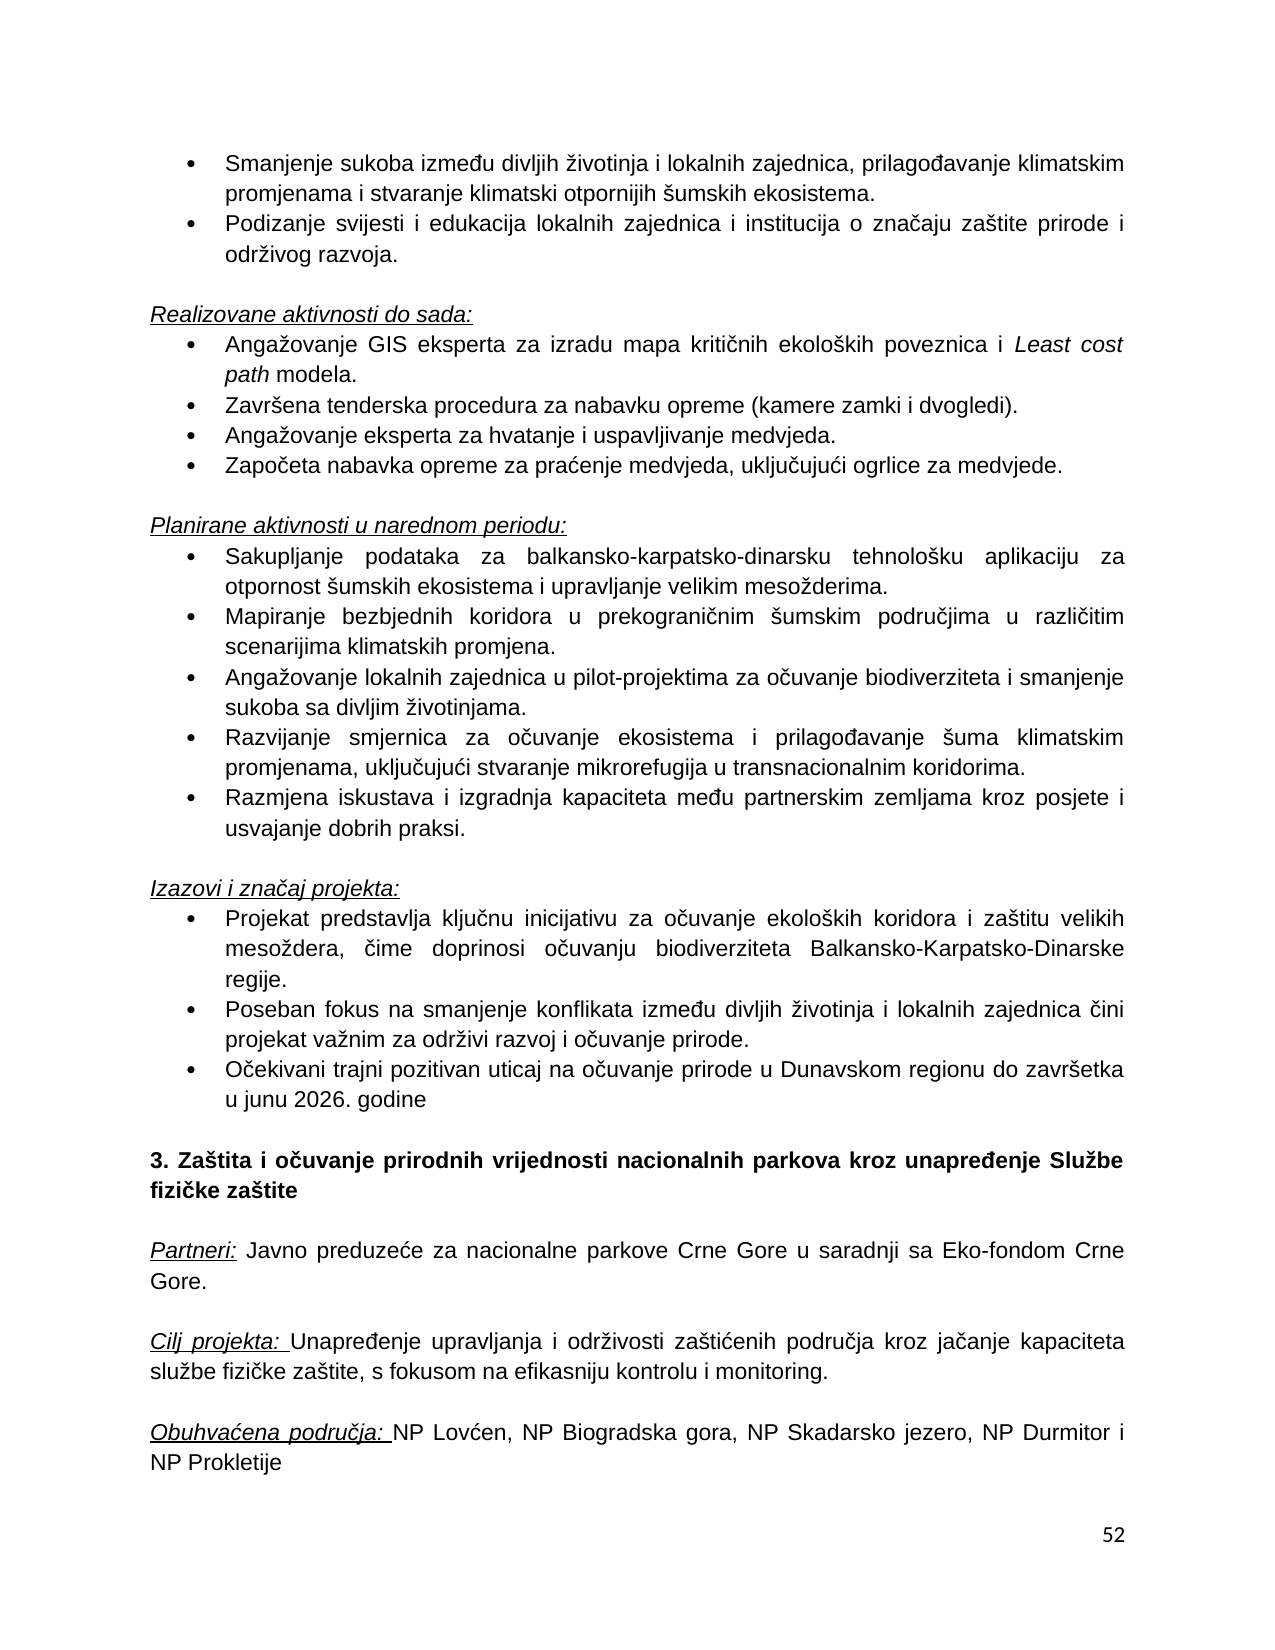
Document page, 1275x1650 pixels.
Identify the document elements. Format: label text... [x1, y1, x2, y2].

list Razvijanje smjernica za očuvanje ekosistema i prilagođavanje šuma klimatskim promjenama, uključujući stvaranje mikrorefugija u transnacionalnim koridorima. [187, 724, 1125, 781]
list Završena tenderska procedura za nabavku opreme (kamere zamki i dvogledi). [187, 392, 1125, 418]
list Angažovanje GIS eksperta za izradu mapa kritičnih ekoloških poveznica i Least cost path modela. [187, 331, 1125, 388]
text 3. Zaštita i očuvanje prirodnih vrijednosti nacionalnih parkova kroz unapređenje Službe fizičke zaštite [150, 1147, 1125, 1203]
list Razmjena iskustava i izgradnja kapaciteta među partnerskim zemljama kroz posjete i usvajanje dobrih praksi. [187, 784, 1125, 841]
list Podizanje svijesti i edukacija lokalnih zajednica i institucija o značaju zaštite prirode i održivog razvoja. [187, 210, 1125, 267]
text Partneri: Javno preduzeće za nacionalne parkove Crne Gore u saradnji sa Eko-fondom Crne Gore. [150, 1237, 1125, 1294]
text Realizovane aktivnosti do sada: [150, 301, 1125, 327]
text Izazovi i značaj projekta: [150, 875, 1125, 901]
list Sakupljanje podataka za balkansko-karpatsko-dinarsku tehnološku aplikaciju za otpornost šumskih ekosistema i upravljanje velikim mesožderima. [187, 543, 1125, 599]
list Angažovanje eksperta za hvatanje i uspavljivanje medvjeda. [187, 422, 1125, 448]
list Mapiranje bezbjednih koridora u prekograničnim šumskim područjima u različitim scenarijima klimatskih promjena. [187, 603, 1125, 660]
list Angažovanje lokalnih zajednica u pilot-projektima za očuvanje biodiverziteta i smanjenje sukoba sa divljim životinjama. [187, 663, 1125, 720]
list Smanjenje sukoba između divljih životinja i lokalnih zajednica, prilagođavanje klimatskim promjenama i stvaranje klimatski otpornijih šumskih ekosistema. [187, 150, 1125, 207]
list Započeta nabavka opreme za praćenje medvjeda, uključujući ogrlice za medvjede. [187, 452, 1125, 478]
list Očekivani trajni pozitivan uticaj na očuvanje prirode u Dunavskom regionu do završetka u junu 2026. godine [187, 1056, 1125, 1113]
text Cilj projekta: Unapređenje upravljanja i održivosti zaštićenih područja kroz jačanje kapaciteta službe fizičke zaštite, s fokusom na efikasniju kontrolu i monitoring. [150, 1328, 1125, 1385]
text Planirane aktivnosti u narednom periodu: [150, 512, 1125, 539]
list Poseban fokus na smanjenje konflikata između divljih životinja i lokalnih zajednica čini projekat važnim za održivi razvoj i očuvanje prirode. [187, 996, 1125, 1052]
text Obuhvaćena područja: NP Lovćen, NP Biogradska gora, NP Skadarsko jezero, NP Durmitor i NP Prokletije [150, 1419, 1125, 1475]
list Projekat predstavlja ključnu inicijativu za očuvanje ekoloških koridora i zaštitu velikih mesoždera, čime doprinosi očuvanju biodiverziteta Balkansko-Karpatsko-Dinarske regije. [187, 905, 1125, 992]
